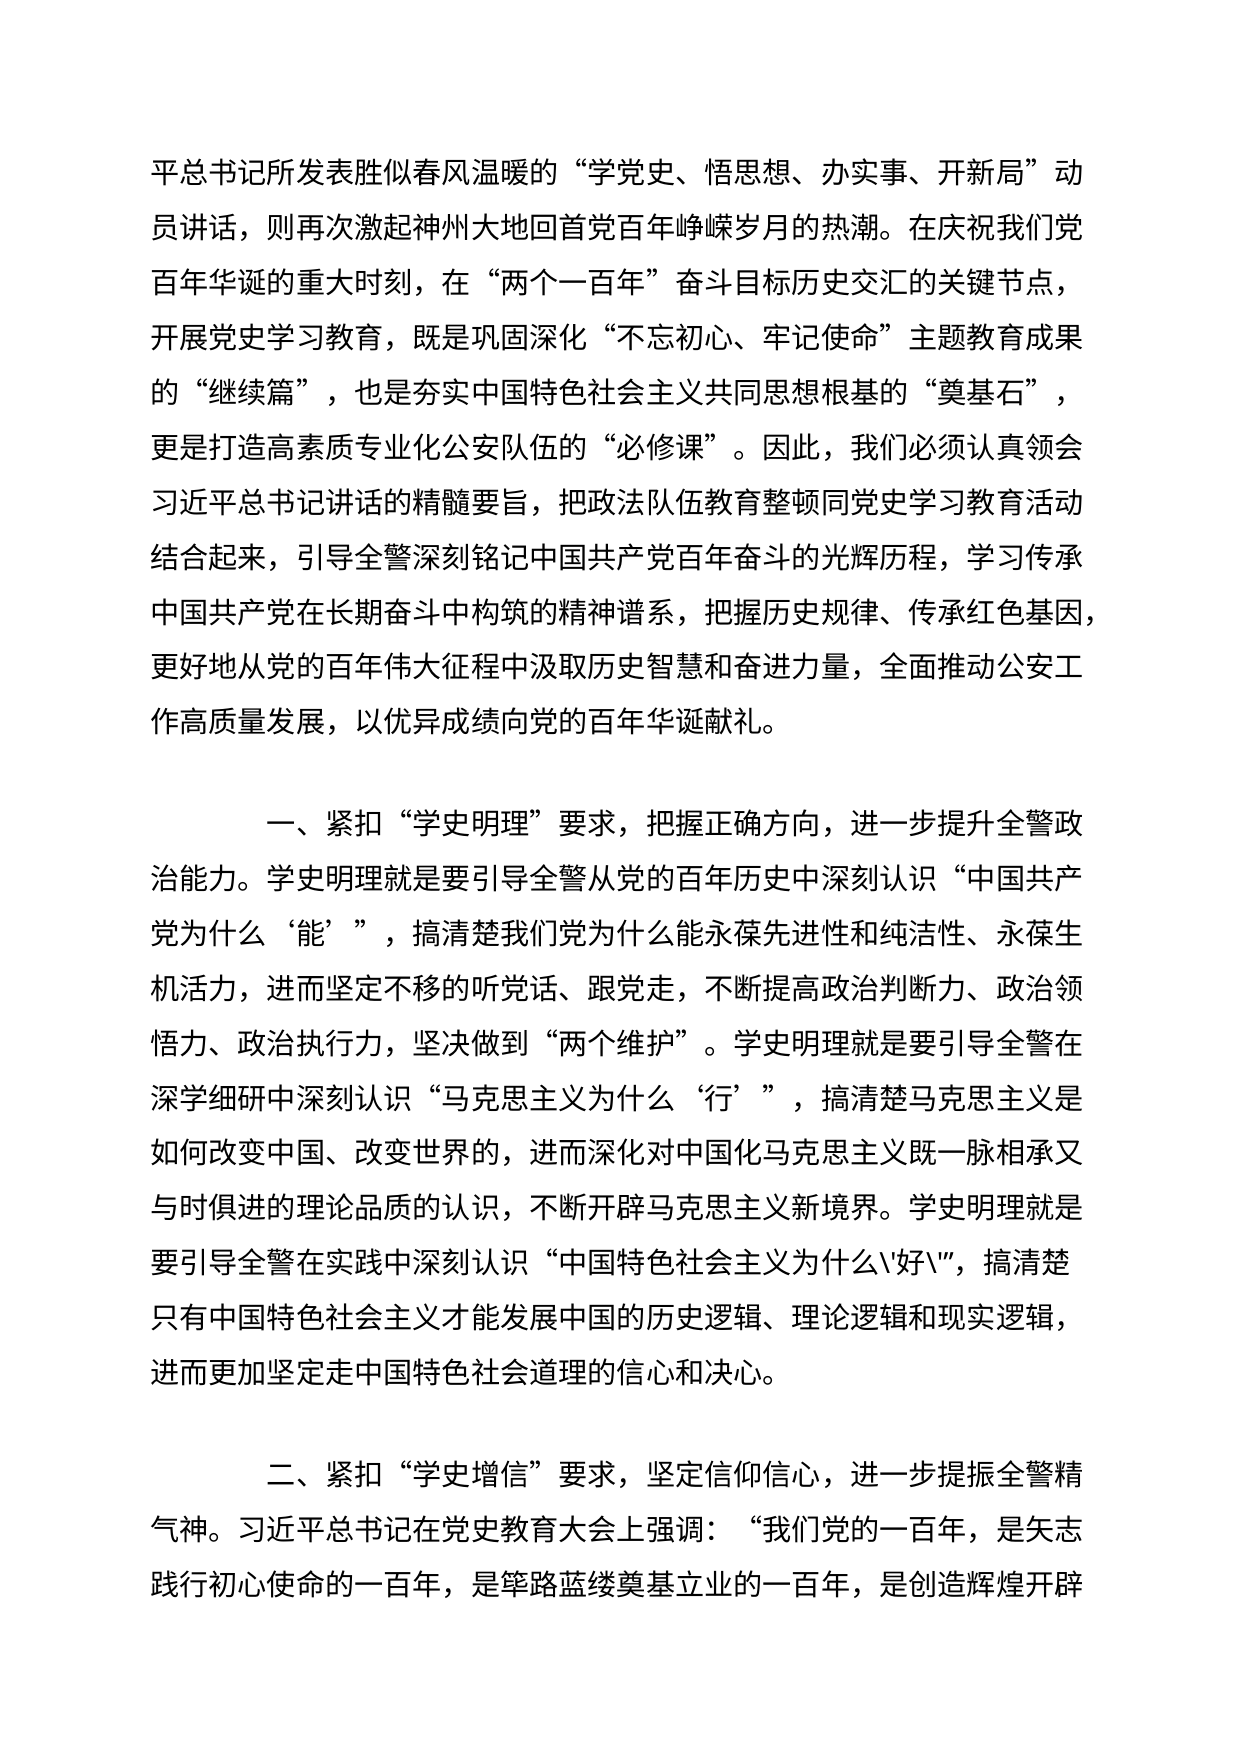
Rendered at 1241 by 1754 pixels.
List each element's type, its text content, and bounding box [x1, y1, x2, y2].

text 一、紧扣“学史明理”要求，把握正确方向，进一步提升全警政治能力。学史明理就是要引导全警从党的百年历史中深刻认识“中国共产党为什么‘能’”，搞清楚我们党为什么能永葆先进性和纯洁性、永葆生机活力，进而坚定不移的听党话、跟党走，不断提高政治判断力、政治领悟力、政治执行力，坚决做到“两个维护”。学史明理就是要引导全警在深学细研中深刻认识“马克思主义为什么‘行’”，搞清楚马克思主义是如何改变中国、改变世界的，进而深化对中国化马克思主义既一脉相承又与时俱进的理论品质的认识，不断开辟马克思主义新境界。学史明理就是要引导全警在实践中深刻认识“中国特色社会主义为什么\'好\'”，搞清楚只有中国特色社会主义才能发展中国的历史逻辑、理论逻辑和现实逻辑，进而更加坚定走中国特色社会道理的信心和决心。 [150, 801, 1090, 1392]
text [150, 150, 1090, 741]
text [150, 1452, 1090, 1604]
